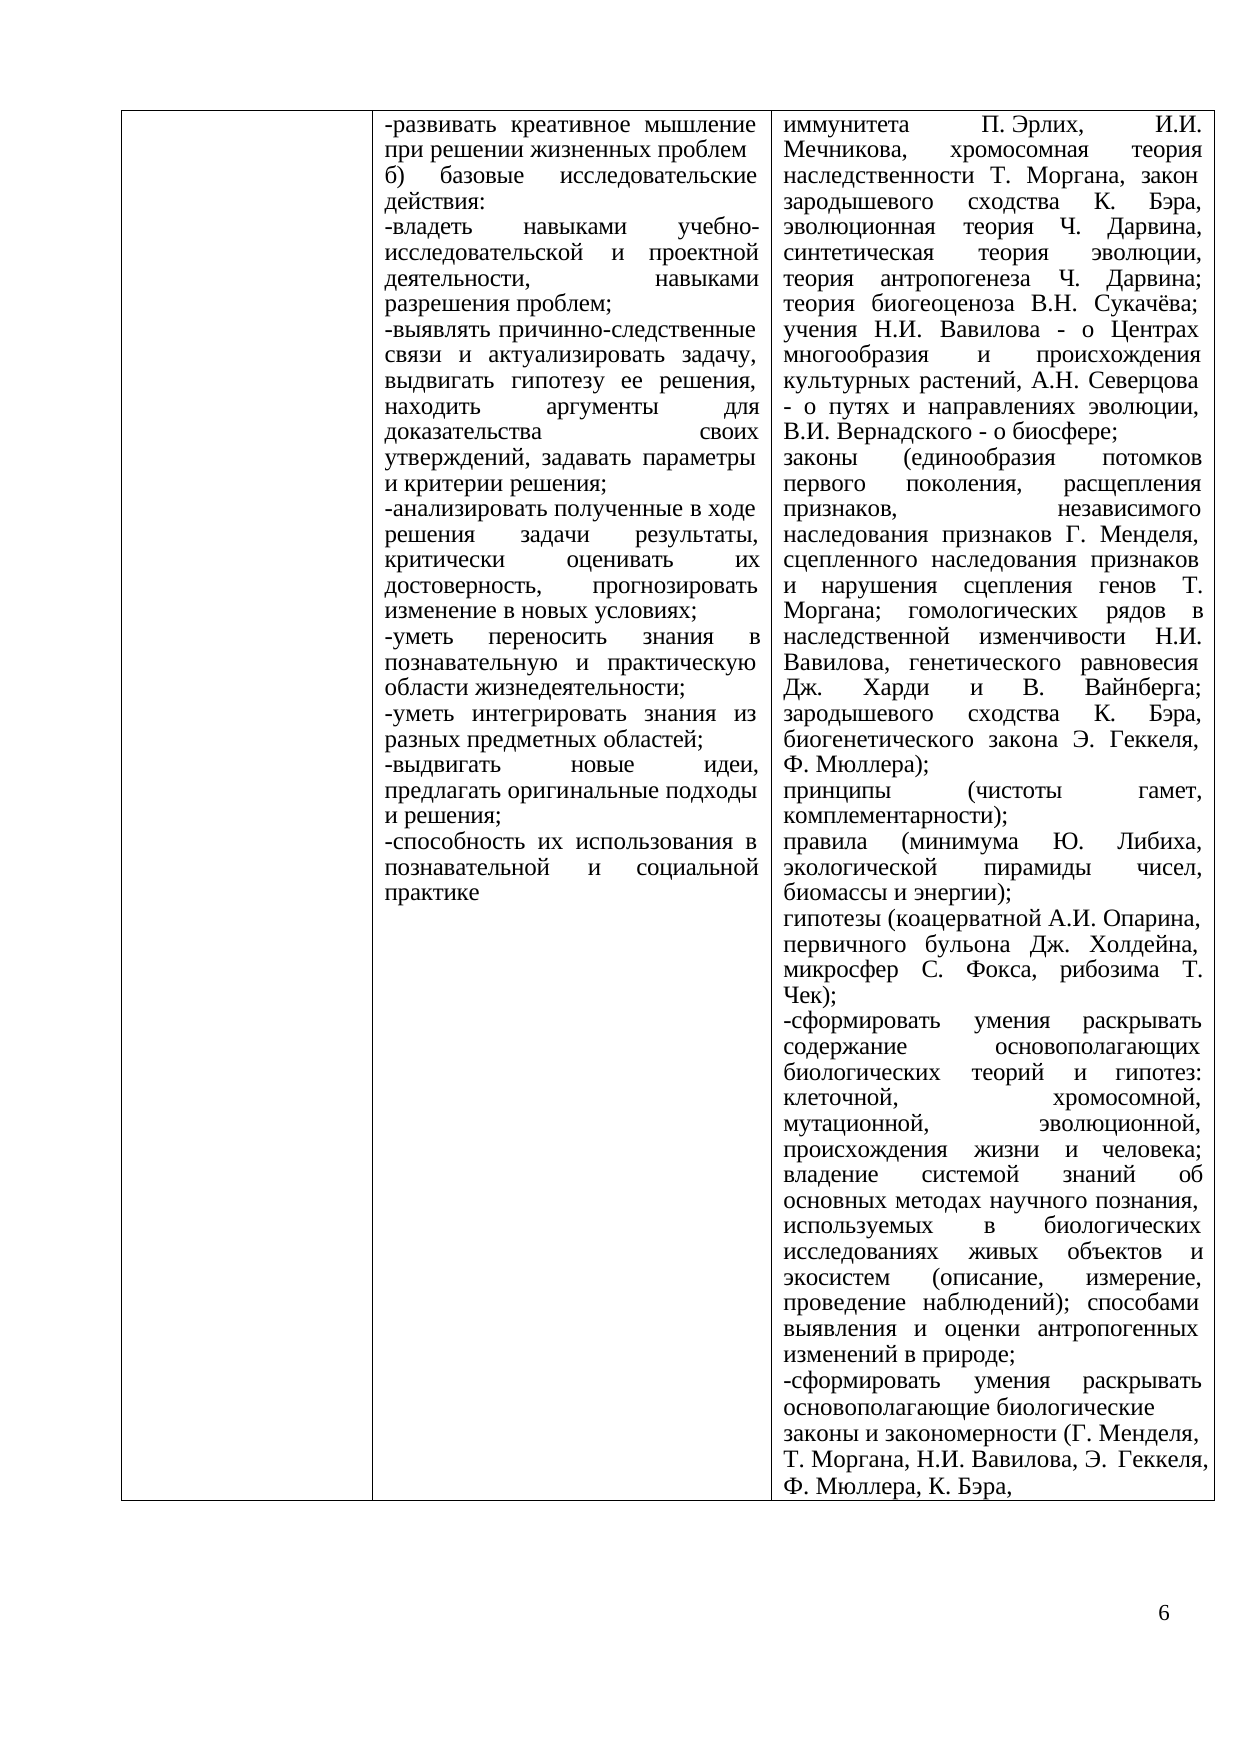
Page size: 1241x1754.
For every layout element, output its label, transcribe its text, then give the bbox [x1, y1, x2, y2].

table_header [122, 111, 372, 1499]
table_header иммунитета П. Эрлих, И.И. Мечникова, хромосомная теория наследственности Т. Моргана, закон зародышевого сходства К. Бэра, эволюционная теория Ч. Дарвина, синтетическая теория эволюции, теория антропогенеза Ч. Дарвина; теория биогеоценоза В.H. Сукачëва; учения H.И. Вавилова - о Центрах многообразия и происхождения культурных растений, А.H. Северцова - о путях и направлениях эволюции, В.И. Вернадского - о биосфере; законы (единообразия потомков первого поколения, расщепления признаков, независимого наследования признаков Г. Менделя, сцепленного наследования признаков и нарушения сцепления генов Т. Моргана; гомологических рядов в наследственной изменчивости H.И. Вавилова, генетического равновесия Дж. Харди и В. Вайнберга; зародышевого сходства К. Бэра, биогенетического закона Э. Геккеля, Ф. Мюллера); принципы (чистоты гамет, комплементарности); правила (минимума Ю. Либиха, экологической пирамиды чисел, биомассы и энергии); гипотезы (коацерватной А.И. Опарина, первичного бульона Дж. Холдейна, микросфер С. Фокса, рибозима Т. Чек); -сформировать умения раскрывать содержание основополагающих биологических теорий и гипотез: клеточной, хромосомной, мутационной, эволюционной, происхождения жизни и человека; владение системой знаний об основных методах научного познания, используемых в биологических исследованиях живых объектов и экосистем (описание, измерение, проведение наблюдений); способами выявления и оценки антропогенных изменений в природе; -сформировать умения раскрывать основополагающие биологические законы и закономерности (Г. Менделя, Т. Моргана, Н.И. Вавилова, Э. Геккеля, Ф. Мюллера, К. Бэра, [772, 111, 1214, 1499]
table_header -развивать креативное мышление при решении жизненных проблем б) базовые исследовательские действия: -владеть навыками учебно- исследовательской и проектной деятельности, навыками разрешения проблем; -выявлять причинно-следственные связи и актуализировать задачу, выдвигать гипотезу ее решения, находить аргументы для доказательства своих утверждений, задавать параметры и критерии решения; -анализировать полученные в ходе решения задачи результаты, критически оценивать их достоверность, прогнозировать изменение в новых условиях; -уметь переносить знания в познавательную и практическую области жизнедеятельности; -уметь интегрировать знания из разных предметных областей; -выдвигать новые идеи, предлагать оригинальные подходы и решения; -способность их использования в познавательной и социальной практике [373, 111, 771, 1499]
